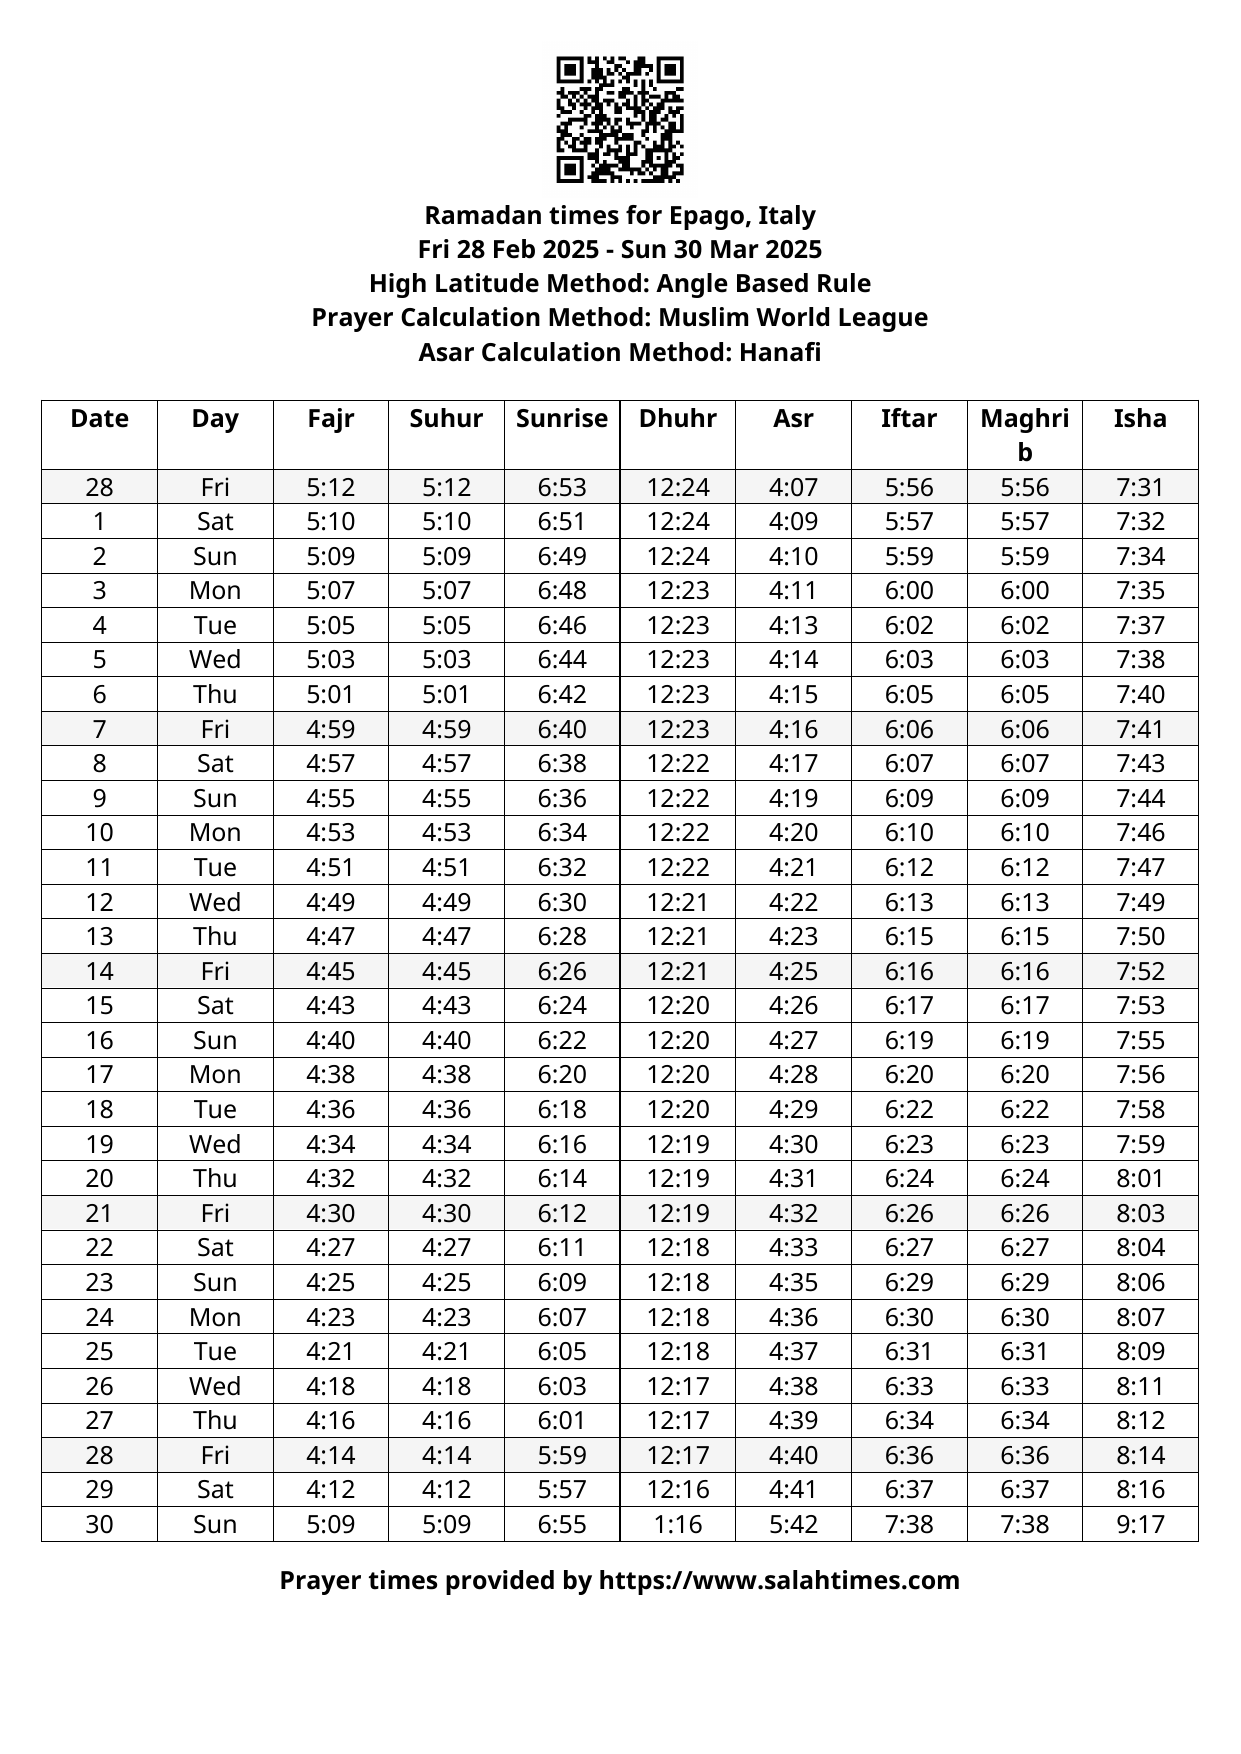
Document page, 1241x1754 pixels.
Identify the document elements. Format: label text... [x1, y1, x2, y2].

table_cell 6:22 [852, 1092, 967, 1126]
table_cell 6:30 [852, 1300, 967, 1333]
table_cell 12:18 [621, 1334, 735, 1368]
table_cell 6:20 [505, 1058, 619, 1091]
table_cell 6:31 [968, 1334, 1082, 1368]
table_cell 6:11 [505, 1231, 619, 1264]
table_cell 6:16 [852, 954, 967, 987]
table_cell 17 [42, 1058, 157, 1091]
table_cell 5:56 [968, 470, 1082, 503]
table_cell 7:40 [1083, 677, 1198, 711]
table_cell 4:27 [736, 1023, 851, 1057]
table_cell 4:25 [274, 1265, 388, 1299]
table_cell 12:17 [621, 1438, 735, 1472]
text Fri 28 Feb 2025 - Sun 30 Mar 2025 [42, 232, 1198, 266]
table_cell 25 [42, 1334, 157, 1368]
table_cell 10 [42, 816, 157, 849]
table_cell 4:41 [736, 1473, 851, 1506]
table_cell 4:17 [736, 746, 851, 780]
table_cell 6:20 [968, 1058, 1082, 1091]
table_cell 6:33 [852, 1369, 967, 1402]
table_cell 7:37 [1083, 608, 1198, 642]
table_cell 6:37 [968, 1473, 1082, 1506]
table_cell 12:20 [621, 989, 735, 1022]
table_cell Fri [158, 1438, 273, 1472]
table_cell 4:47 [274, 919, 388, 953]
table_cell 5:09 [389, 539, 504, 572]
table_cell 6:32 [505, 850, 619, 884]
table_cell 8:03 [1083, 1196, 1198, 1229]
table_cell 12:16 [621, 1473, 735, 1506]
table_cell 5 [42, 643, 157, 676]
table_cell 6:00 [852, 574, 967, 607]
table_cell 4:35 [736, 1265, 851, 1299]
table_header Asr [736, 401, 851, 469]
table_cell 6:22 [505, 1023, 619, 1057]
table_cell 4:30 [736, 1127, 851, 1160]
table_cell Wed [158, 1127, 273, 1160]
table_cell 6 [42, 677, 157, 711]
table_cell 4:18 [389, 1369, 504, 1402]
table_cell 4:14 [389, 1438, 504, 1472]
table_cell 6:17 [968, 989, 1082, 1022]
table_cell 6:02 [968, 608, 1082, 642]
table_cell 22 [42, 1231, 157, 1264]
table_cell Mon [158, 1300, 273, 1333]
table_cell 5:09 [274, 1507, 388, 1541]
table_cell 6:23 [852, 1127, 967, 1160]
table_cell 7:32 [1083, 504, 1198, 538]
table_cell 4:21 [736, 850, 851, 884]
table_cell 8:12 [1083, 1404, 1198, 1437]
table_cell 5:07 [274, 574, 388, 607]
table_cell 4:14 [736, 643, 851, 676]
table_cell 4:26 [736, 989, 851, 1022]
table_cell 6:01 [505, 1404, 619, 1437]
table_cell 20 [42, 1161, 157, 1195]
table_cell 8 [42, 746, 157, 780]
table_cell 12:22 [621, 781, 735, 814]
table_cell 8:11 [1083, 1369, 1198, 1402]
table_cell 6:53 [505, 470, 619, 503]
table_cell 4:07 [736, 470, 851, 503]
table_cell 12:18 [621, 1265, 735, 1299]
text Asar Calculation Method: Hanafi [42, 334, 1198, 368]
table_cell 4:36 [736, 1300, 851, 1333]
table_cell 6:36 [505, 781, 619, 814]
table_cell 6:37 [852, 1473, 967, 1506]
table_cell 6:31 [852, 1334, 967, 1368]
table_cell 4:51 [389, 850, 504, 884]
table_cell 5:42 [736, 1507, 851, 1541]
table_cell 5:10 [389, 504, 504, 538]
table_cell Sat [158, 504, 273, 538]
table_cell 5:59 [852, 539, 967, 572]
table_cell 6:46 [505, 608, 619, 642]
table_cell 4:59 [389, 712, 504, 745]
table_cell 4:14 [274, 1438, 388, 1472]
table_cell 4:27 [389, 1231, 504, 1264]
table_cell 6:05 [852, 677, 967, 711]
table_cell 6:17 [852, 989, 967, 1022]
table_cell 29 [42, 1473, 157, 1506]
table_cell 4:47 [389, 919, 504, 953]
table_cell 4:38 [389, 1058, 504, 1091]
table_cell Fri [158, 712, 273, 745]
table_cell 6:19 [852, 1023, 967, 1057]
table_cell 5:57 [852, 504, 967, 538]
table_header Isha [1083, 401, 1198, 469]
table_cell 4:51 [274, 850, 388, 884]
table_cell 4:32 [389, 1161, 504, 1195]
table_cell 4:16 [389, 1404, 504, 1437]
table_cell Sun [158, 1507, 273, 1541]
table_cell 6:44 [505, 643, 619, 676]
table_cell 6:02 [852, 608, 967, 642]
table_cell 6:09 [505, 1265, 619, 1299]
table_cell 6:27 [852, 1231, 967, 1264]
table_cell 12:19 [621, 1196, 735, 1229]
table_cell Tue [158, 1092, 273, 1126]
table_cell 6:12 [505, 1196, 619, 1229]
table_cell 4:36 [389, 1092, 504, 1126]
table_cell 6:28 [505, 919, 619, 953]
table_cell 4:43 [389, 989, 504, 1022]
table_cell 4:32 [736, 1196, 851, 1229]
table_cell 6:33 [968, 1369, 1082, 1402]
table_cell 7:41 [1083, 712, 1198, 745]
table_cell 5:57 [968, 504, 1082, 538]
table_cell 7:56 [1083, 1058, 1198, 1091]
table_cell 27 [42, 1404, 157, 1437]
table_cell 4:29 [736, 1092, 851, 1126]
table_cell 4:59 [274, 712, 388, 745]
table_cell 12:21 [621, 954, 735, 987]
table_cell 1:16 [621, 1507, 735, 1541]
table_cell 6:34 [852, 1404, 967, 1437]
table_cell 6:40 [505, 712, 619, 745]
table_cell 7:44 [1083, 781, 1198, 814]
table_cell 4:38 [736, 1369, 851, 1402]
table_cell 4:25 [389, 1265, 504, 1299]
text High Latitude Method: Angle Based Rule [42, 266, 1198, 300]
table_cell 5:09 [389, 1507, 504, 1541]
table_cell Sat [158, 989, 273, 1022]
table_cell 6:05 [968, 677, 1082, 711]
table_cell Tue [158, 1334, 273, 1368]
table_cell 6:15 [852, 919, 967, 953]
table_cell 4:16 [736, 712, 851, 745]
table_cell 6:12 [852, 850, 967, 884]
table_cell 12:17 [621, 1404, 735, 1437]
table_cell 4:53 [389, 816, 504, 849]
table_cell 11 [42, 850, 157, 884]
table_cell 5:05 [274, 608, 388, 642]
table_cell Thu [158, 1404, 273, 1437]
picture [542, 41, 699, 198]
table_cell 7:53 [1083, 989, 1198, 1022]
table_cell 6:09 [852, 781, 967, 814]
table_cell 6:14 [505, 1161, 619, 1195]
table_cell 4:22 [736, 885, 851, 918]
table_cell 6:26 [852, 1196, 967, 1229]
table_cell 6:16 [968, 954, 1082, 987]
table_cell 7:31 [1083, 470, 1198, 503]
table_cell 4:23 [736, 919, 851, 953]
table_cell 4:30 [389, 1196, 504, 1229]
table_cell 6:49 [505, 539, 619, 572]
table_cell 6:16 [505, 1127, 619, 1160]
table_cell 5:56 [852, 470, 967, 503]
table_cell 28 [42, 1438, 157, 1472]
table_cell 3 [42, 574, 157, 607]
table_cell 4:39 [736, 1404, 851, 1437]
table_cell 4:53 [274, 816, 388, 849]
table_cell 4:40 [389, 1023, 504, 1057]
table_cell 4:23 [389, 1300, 504, 1333]
table_cell Sat [158, 746, 273, 780]
table_cell 6:00 [968, 574, 1082, 607]
text Prayer times provided by https://www.salahtimes.com [42, 1563, 1198, 1597]
table_cell Tue [158, 850, 273, 884]
table_cell Mon [158, 816, 273, 849]
table_cell 7:38 [852, 1507, 967, 1541]
table_cell 12:22 [621, 850, 735, 884]
table_cell 21 [42, 1196, 157, 1229]
table_cell Tue [158, 608, 273, 642]
table_cell 12 [42, 885, 157, 918]
table_cell 4:33 [736, 1231, 851, 1264]
table_cell 6:03 [852, 643, 967, 676]
table_cell 8:09 [1083, 1334, 1198, 1368]
table_cell 8:04 [1083, 1231, 1198, 1264]
table_cell 24 [42, 1300, 157, 1333]
table_cell Fri [158, 1196, 273, 1229]
table_cell 4:10 [736, 539, 851, 572]
table_cell 4:57 [389, 746, 504, 780]
table_cell 7:47 [1083, 850, 1198, 884]
table_cell 6:07 [968, 746, 1082, 780]
table_cell 26 [42, 1369, 157, 1402]
table_cell 7:35 [1083, 574, 1198, 607]
table_cell 4:49 [274, 885, 388, 918]
table_cell 7:43 [1083, 746, 1198, 780]
table_cell 5:07 [389, 574, 504, 607]
table_cell 5:59 [505, 1438, 619, 1472]
table_cell 4:40 [274, 1023, 388, 1057]
table_cell 5:03 [274, 643, 388, 676]
table_cell 12:21 [621, 919, 735, 953]
table_cell 12:18 [621, 1231, 735, 1264]
table_cell 6:09 [968, 781, 1082, 814]
table_cell Wed [158, 885, 273, 918]
table_cell 4:40 [736, 1438, 851, 1472]
table_cell 4:34 [274, 1127, 388, 1160]
table_cell 12:20 [621, 1058, 735, 1091]
table_cell 6:03 [505, 1369, 619, 1402]
table_cell Fri [158, 470, 273, 503]
table_cell 4 [42, 608, 157, 642]
table_cell 6:23 [968, 1127, 1082, 1160]
table_cell 13 [42, 919, 157, 953]
table_cell 4:25 [736, 954, 851, 987]
table_cell 5:12 [274, 470, 388, 503]
table_cell 6:06 [968, 712, 1082, 745]
table_cell Fri [158, 954, 273, 987]
table_cell 8:06 [1083, 1265, 1198, 1299]
table_cell Thu [158, 677, 273, 711]
table_cell 9 [42, 781, 157, 814]
table_header Day [158, 401, 273, 469]
table_cell 12:20 [621, 1092, 735, 1126]
table_cell 4:28 [736, 1058, 851, 1091]
table_cell 7:38 [1083, 643, 1198, 676]
table_cell 12:23 [621, 643, 735, 676]
table_cell 4:11 [736, 574, 851, 607]
table_header Suhur [389, 401, 504, 469]
table_cell 5:09 [274, 539, 388, 572]
table_cell 1 [42, 504, 157, 538]
table_cell 12:21 [621, 885, 735, 918]
table_cell 6:18 [505, 1092, 619, 1126]
table_cell 6:26 [505, 954, 619, 987]
table_cell 6:34 [968, 1404, 1082, 1437]
table_cell 2 [42, 539, 157, 572]
table_cell Sun [158, 1265, 273, 1299]
table_cell 12:20 [621, 1023, 735, 1057]
table_cell 4:21 [389, 1334, 504, 1368]
table_cell 12:24 [621, 539, 735, 572]
table_cell Thu [158, 919, 273, 953]
table_cell 7:38 [968, 1507, 1082, 1541]
table_cell 6:19 [968, 1023, 1082, 1057]
table_cell 6:07 [852, 746, 967, 780]
table_cell 5:10 [274, 504, 388, 538]
table_cell 8:01 [1083, 1161, 1198, 1195]
table_cell 19 [42, 1127, 157, 1160]
table_cell 5:01 [274, 677, 388, 711]
table_cell 4:32 [274, 1161, 388, 1195]
table_cell 6:30 [505, 885, 619, 918]
text Ramadan times for Epago, Italy [42, 198, 1198, 232]
table_cell 5:01 [389, 677, 504, 711]
table_cell 4:20 [736, 816, 851, 849]
table_cell 15 [42, 989, 157, 1022]
table_cell 7:58 [1083, 1092, 1198, 1126]
table_cell 23 [42, 1265, 157, 1299]
table_cell 6:29 [968, 1265, 1082, 1299]
table_cell 7 [42, 712, 157, 745]
table_cell 5:59 [968, 539, 1082, 572]
table_cell Mon [158, 1058, 273, 1091]
table_cell 4:55 [274, 781, 388, 814]
table_cell 4:31 [736, 1161, 851, 1195]
table_cell 6:22 [968, 1092, 1082, 1126]
table_cell 4:36 [274, 1092, 388, 1126]
table_cell 6:48 [505, 574, 619, 607]
table_header Iftar [852, 401, 967, 469]
table_cell 12:19 [621, 1161, 735, 1195]
table_cell 6:12 [968, 850, 1082, 884]
table_header Fajr [274, 401, 388, 469]
table_cell 12:23 [621, 608, 735, 642]
table_cell 9:17 [1083, 1507, 1198, 1541]
table_cell 4:49 [389, 885, 504, 918]
table_cell 4:12 [389, 1473, 504, 1506]
table_cell 4:57 [274, 746, 388, 780]
table_cell 12:23 [621, 677, 735, 711]
table_cell 6:24 [852, 1161, 967, 1195]
table_header Sunrise [505, 401, 619, 469]
table_header Maghrib [968, 401, 1082, 469]
table_cell 7:50 [1083, 919, 1198, 953]
table_cell 12:19 [621, 1127, 735, 1160]
table_cell 4:55 [389, 781, 504, 814]
table_cell 4:38 [274, 1058, 388, 1091]
table_cell 6:10 [968, 816, 1082, 849]
table_cell 6:29 [852, 1265, 967, 1299]
table_cell 28 [42, 470, 157, 503]
table_cell 6:36 [968, 1438, 1082, 1472]
table_cell Mon [158, 574, 273, 607]
table_cell 4:23 [274, 1300, 388, 1333]
table_cell 6:24 [968, 1161, 1082, 1195]
table_cell 5:03 [389, 643, 504, 676]
table_cell 4:45 [389, 954, 504, 987]
table_cell 7:52 [1083, 954, 1198, 987]
table_header Dhuhr [621, 401, 735, 469]
table_cell 30 [42, 1507, 157, 1541]
table_cell 8:07 [1083, 1300, 1198, 1333]
table_cell 7:34 [1083, 539, 1198, 572]
table_cell 4:19 [736, 781, 851, 814]
table_cell 8:16 [1083, 1473, 1198, 1506]
table_cell 6:06 [852, 712, 967, 745]
table_cell 4:15 [736, 677, 851, 711]
table_cell Sat [158, 1231, 273, 1264]
table_cell 18 [42, 1092, 157, 1126]
table_cell 5:57 [505, 1473, 619, 1506]
table_cell 6:05 [505, 1334, 619, 1368]
table_cell 6:13 [852, 885, 967, 918]
table_cell Wed [158, 643, 273, 676]
table_cell 4:30 [274, 1196, 388, 1229]
table_cell 12:22 [621, 746, 735, 780]
table_cell 4:21 [274, 1334, 388, 1368]
table_cell 6:34 [505, 816, 619, 849]
table_cell Sun [158, 539, 273, 572]
table_cell Wed [158, 1369, 273, 1402]
table_cell 4:34 [389, 1127, 504, 1160]
table_cell 4:45 [274, 954, 388, 987]
table_cell 4:43 [274, 989, 388, 1022]
table_cell Sat [158, 1473, 273, 1506]
table_cell 6:24 [505, 989, 619, 1022]
table_cell 6:27 [968, 1231, 1082, 1264]
table_cell 6:30 [968, 1300, 1082, 1333]
table_cell 12:17 [621, 1369, 735, 1402]
table_cell 8:14 [1083, 1438, 1198, 1472]
table_cell 4:37 [736, 1334, 851, 1368]
table_cell 6:36 [852, 1438, 967, 1472]
table_cell 6:38 [505, 746, 619, 780]
table_cell 4:18 [274, 1369, 388, 1402]
table_cell 14 [42, 954, 157, 987]
table_cell 12:22 [621, 816, 735, 849]
table_cell 4:09 [736, 504, 851, 538]
table_header Date [42, 401, 157, 469]
table_cell 6:55 [505, 1507, 619, 1541]
table_cell Sun [158, 1023, 273, 1057]
table_cell 12:24 [621, 470, 735, 503]
table_cell 4:16 [274, 1404, 388, 1437]
table_cell 6:07 [505, 1300, 619, 1333]
table_cell 7:59 [1083, 1127, 1198, 1160]
text Prayer Calculation Method: Muslim World League [42, 300, 1198, 334]
table_cell 12:23 [621, 574, 735, 607]
table_cell 6:42 [505, 677, 619, 711]
table_cell 5:05 [389, 608, 504, 642]
table_cell 12:18 [621, 1300, 735, 1333]
table_cell 4:13 [736, 608, 851, 642]
table_cell 6:20 [852, 1058, 967, 1091]
table_cell 4:27 [274, 1231, 388, 1264]
table_cell 6:15 [968, 919, 1082, 953]
table_cell 6:26 [968, 1196, 1082, 1229]
table_cell Sun [158, 781, 273, 814]
table_cell 6:10 [852, 816, 967, 849]
table_cell 6:13 [968, 885, 1082, 918]
table_cell 12:23 [621, 712, 735, 745]
table_cell 6:51 [505, 504, 619, 538]
table_cell 4:12 [274, 1473, 388, 1506]
table_cell 7:49 [1083, 885, 1198, 918]
table_cell 16 [42, 1023, 157, 1057]
table_cell 7:55 [1083, 1023, 1198, 1057]
table_cell 5:12 [389, 470, 504, 503]
table_cell 7:46 [1083, 816, 1198, 849]
table_cell 6:03 [968, 643, 1082, 676]
table_cell 12:24 [621, 504, 735, 538]
table_cell Thu [158, 1161, 273, 1195]
